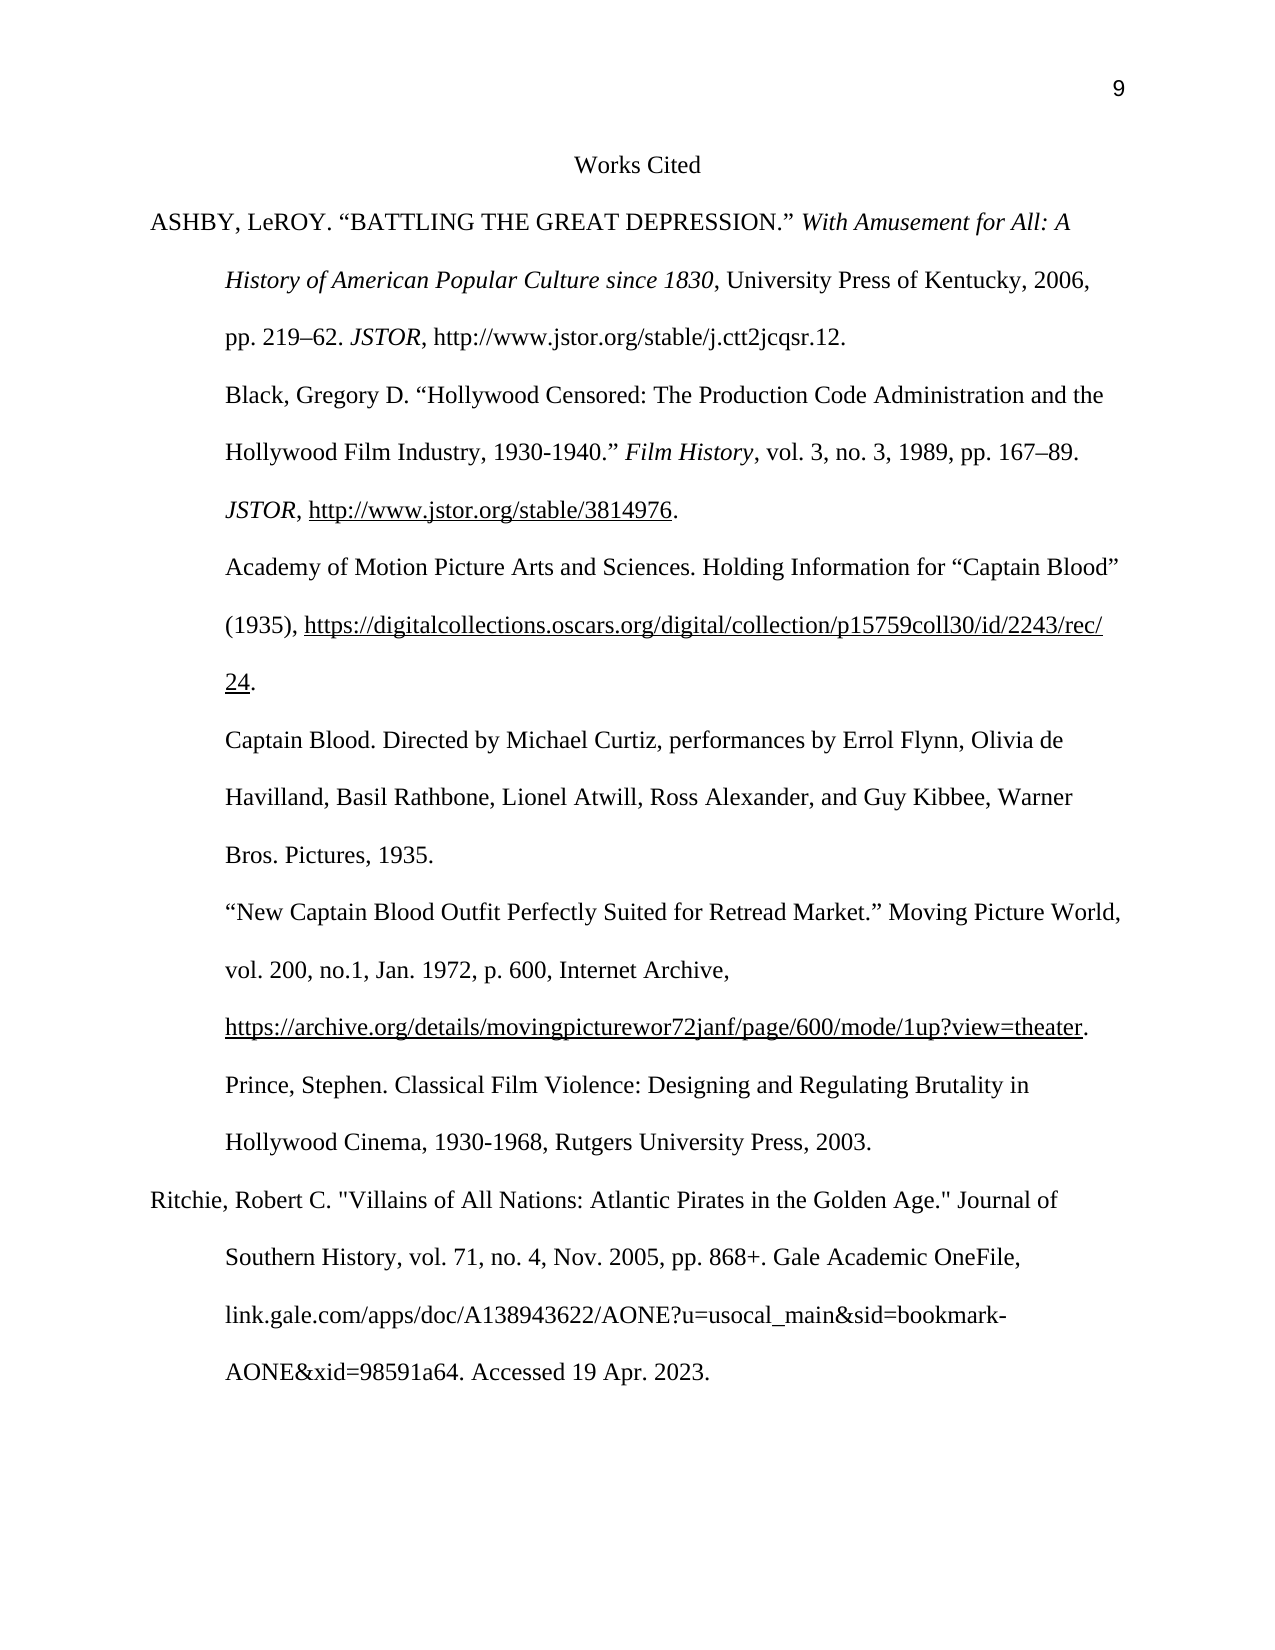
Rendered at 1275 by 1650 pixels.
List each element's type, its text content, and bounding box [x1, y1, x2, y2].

text “New Captain Blood Outfit Perfectly Suited for Retread Market.” Moving Picture World, vol. 200, no.1, Jan. 1972, p. 600, Internet Archive, https://archive.org/details/movingpicturewor72janf/page/600/mode/1up?view=theater. [225, 897, 1125, 1041]
text Works Cited [150, 150, 1125, 179]
text ASHBY, LeROY. “BATTLING THE GREAT DEPRESSION.” With Amusement for All: A History of American Popular Culture since 1830, University Press of Kentucky, 2006, pp. 219–62. JSTOR, http://www.jstor.org/stable/j.ctt2jcqsr.12. [150, 207, 1125, 351]
text Captain Blood. Directed by Michael Curtiz, performances by Errol Flynn, Olivia de Havilland, Basil Rathbone, Lionel Atwill, Ross Alexander, and Guy Kibbee, Warner Bros. Pictures, 1935. [225, 725, 1125, 869]
text Ritchie, Robert C. "Villains of All Nations: Atlantic Pirates in the Golden Age." Journal of Southern History, vol. 71, no. 4, Nov. 2005, pp. 868+. Gale Academic OneFile, link.gale.com/apps/doc/A138943622/AONE?u=usocal_main&sid=bookmark-AONE&xid=98591a64. Accessed 19 Apr. 2023. [150, 1185, 1125, 1386]
text Black, Gregory D. “Hollywood Censored: The Production Code Administration and the Hollywood Film Industry, 1930-1940.” Film History, vol. 3, no. 3, 1989, pp. 167–89. JSTOR, http://www.jstor.org/stable/3814976. [225, 380, 1125, 524]
text Academy of Motion Picture Arts and Sciences. Holding Information for “Captain Blood” (1935), https://digitalcollections.oscars.org/digital/collection/p15759coll30/id/2243/rec/24. [225, 552, 1125, 696]
text Prince, Stephen. Classical Film Violence: Designing and Regulating Brutality in Hollywood Cinema, 1930-1968, Rutgers University Press, 2003. [225, 1070, 1125, 1156]
